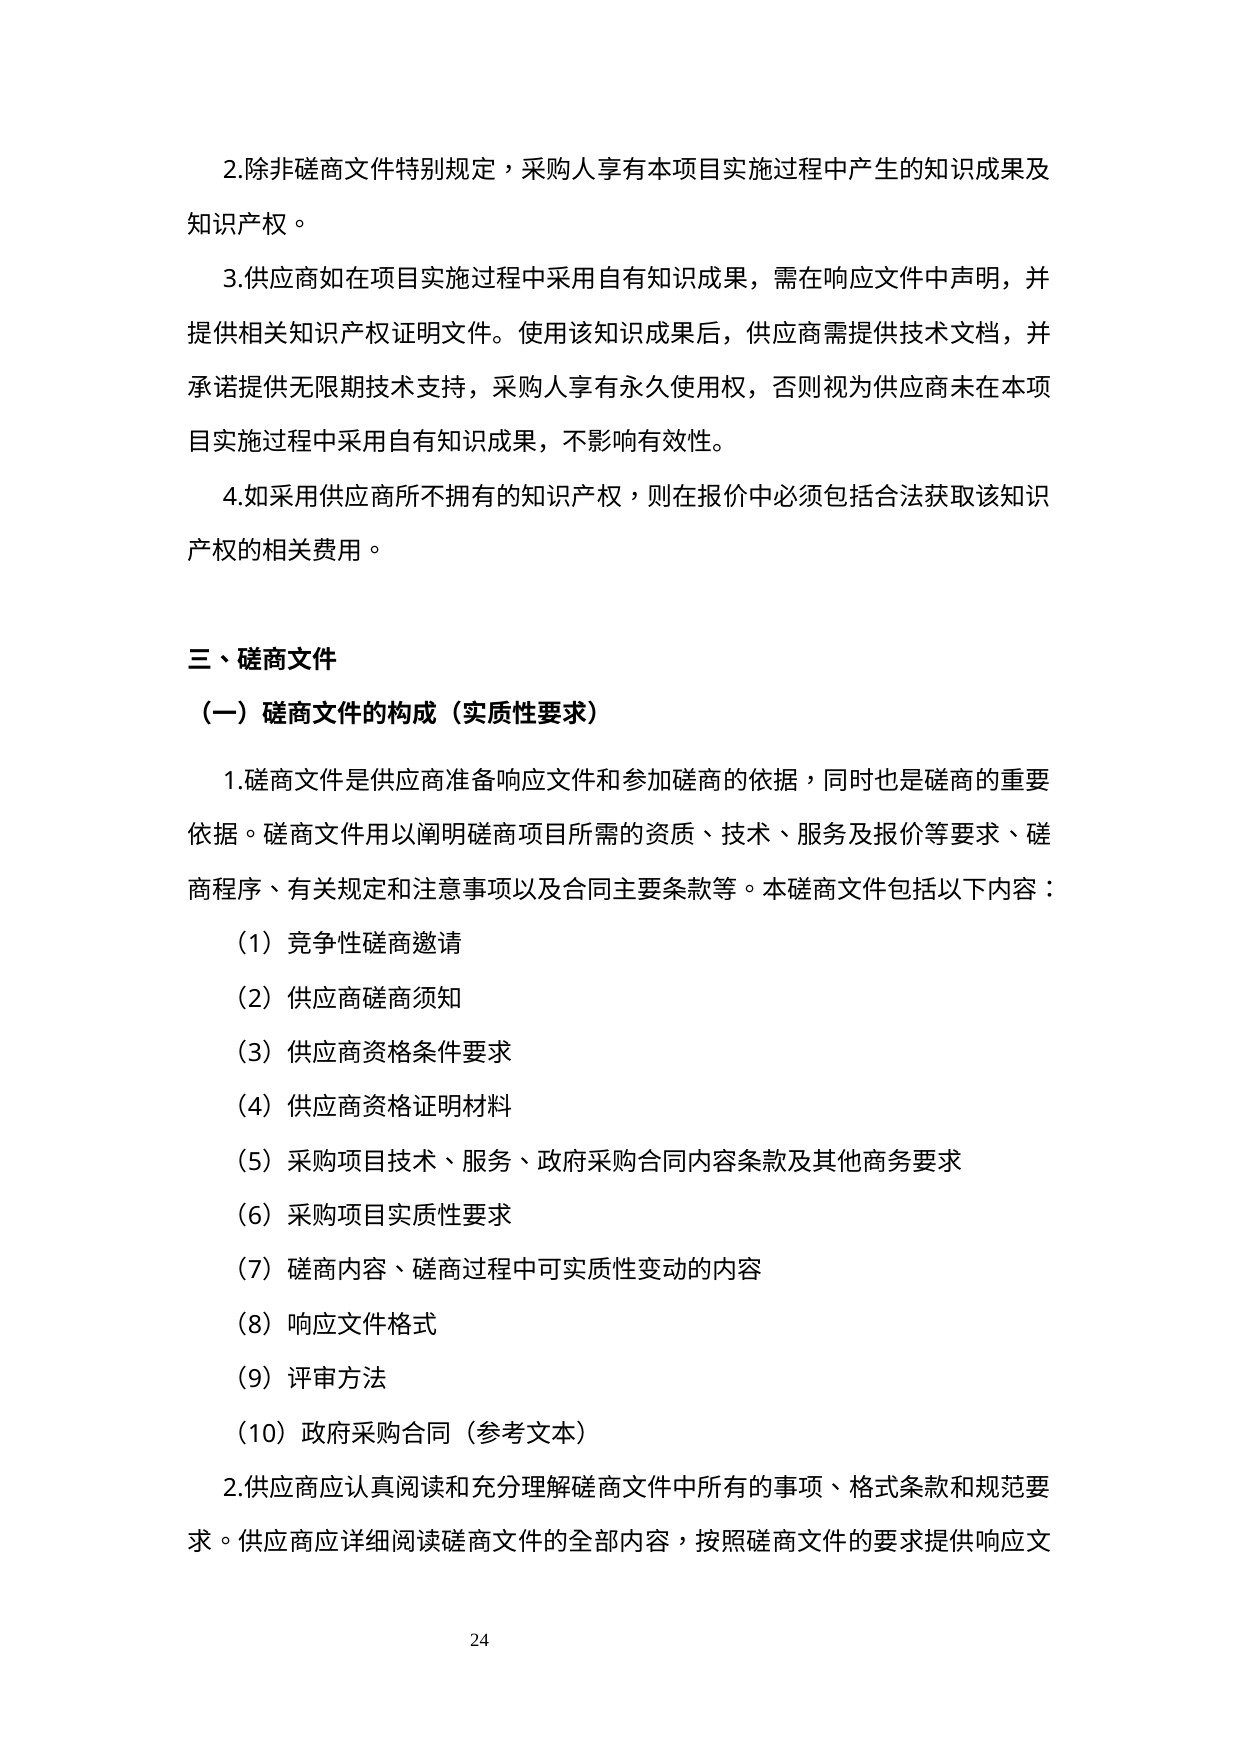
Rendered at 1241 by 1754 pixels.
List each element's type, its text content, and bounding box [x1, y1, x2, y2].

text （4）供应商资格证明材料 [187, 1087, 1053, 1123]
text 3.供应商如在项目实施过程中采用自有知识成果，需在响应文件中声明，并提供相关知识产权证明文件。使用该知识成果后，供应商需提供技术文档，并承诺提供无限期技术支持，采购人享有永久使用权，否则视为供应商未在本项目实施过程中采用自有知识成果，不影响有效性。 [187, 259, 1053, 458]
text （一）磋商文件的构成（实质性要求） [187, 694, 1053, 730]
text （6）采购项目实质性要求 [187, 1196, 1053, 1232]
text （5）采购项目技术、服务、政府采购合同内容条款及其他商务要求 [187, 1141, 1053, 1177]
subtitle 三、磋商文件 [187, 639, 1053, 676]
text （2）供应商磋商须知 [187, 978, 1053, 1014]
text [187, 1467, 1053, 1558]
text 1.磋商文件是供应商准备响应文件和参加磋商的依据，同时也是磋商的重要依据。磋商文件用以阐明磋商项目所需的资质、技术、服务及报价等要求、磋商程序、有关规定和注意事项以及合同主要条款等。本磋商文件包括以下内容： [187, 761, 1053, 906]
text （9）评审方法 [187, 1359, 1053, 1395]
text （8）响应文件格式 [187, 1304, 1053, 1341]
text 4.如采用供应商所不拥有的知识产权，则在报价中必须包括合法获取该知识产权的相关费用。 [187, 476, 1053, 567]
text （3）供应商资格条件要求 [187, 1032, 1053, 1069]
text （10）政府采购合同（参考文本） [187, 1413, 1053, 1449]
text （7）磋商内容、磋商过程中可实质性变动的内容 [187, 1250, 1053, 1286]
text （1）竞争性磋商邀请 [187, 924, 1053, 960]
text 2.除非磋商文件特别规定，采购人享有本项目实施过程中产生的知识成果及知识产权。 [187, 150, 1053, 241]
